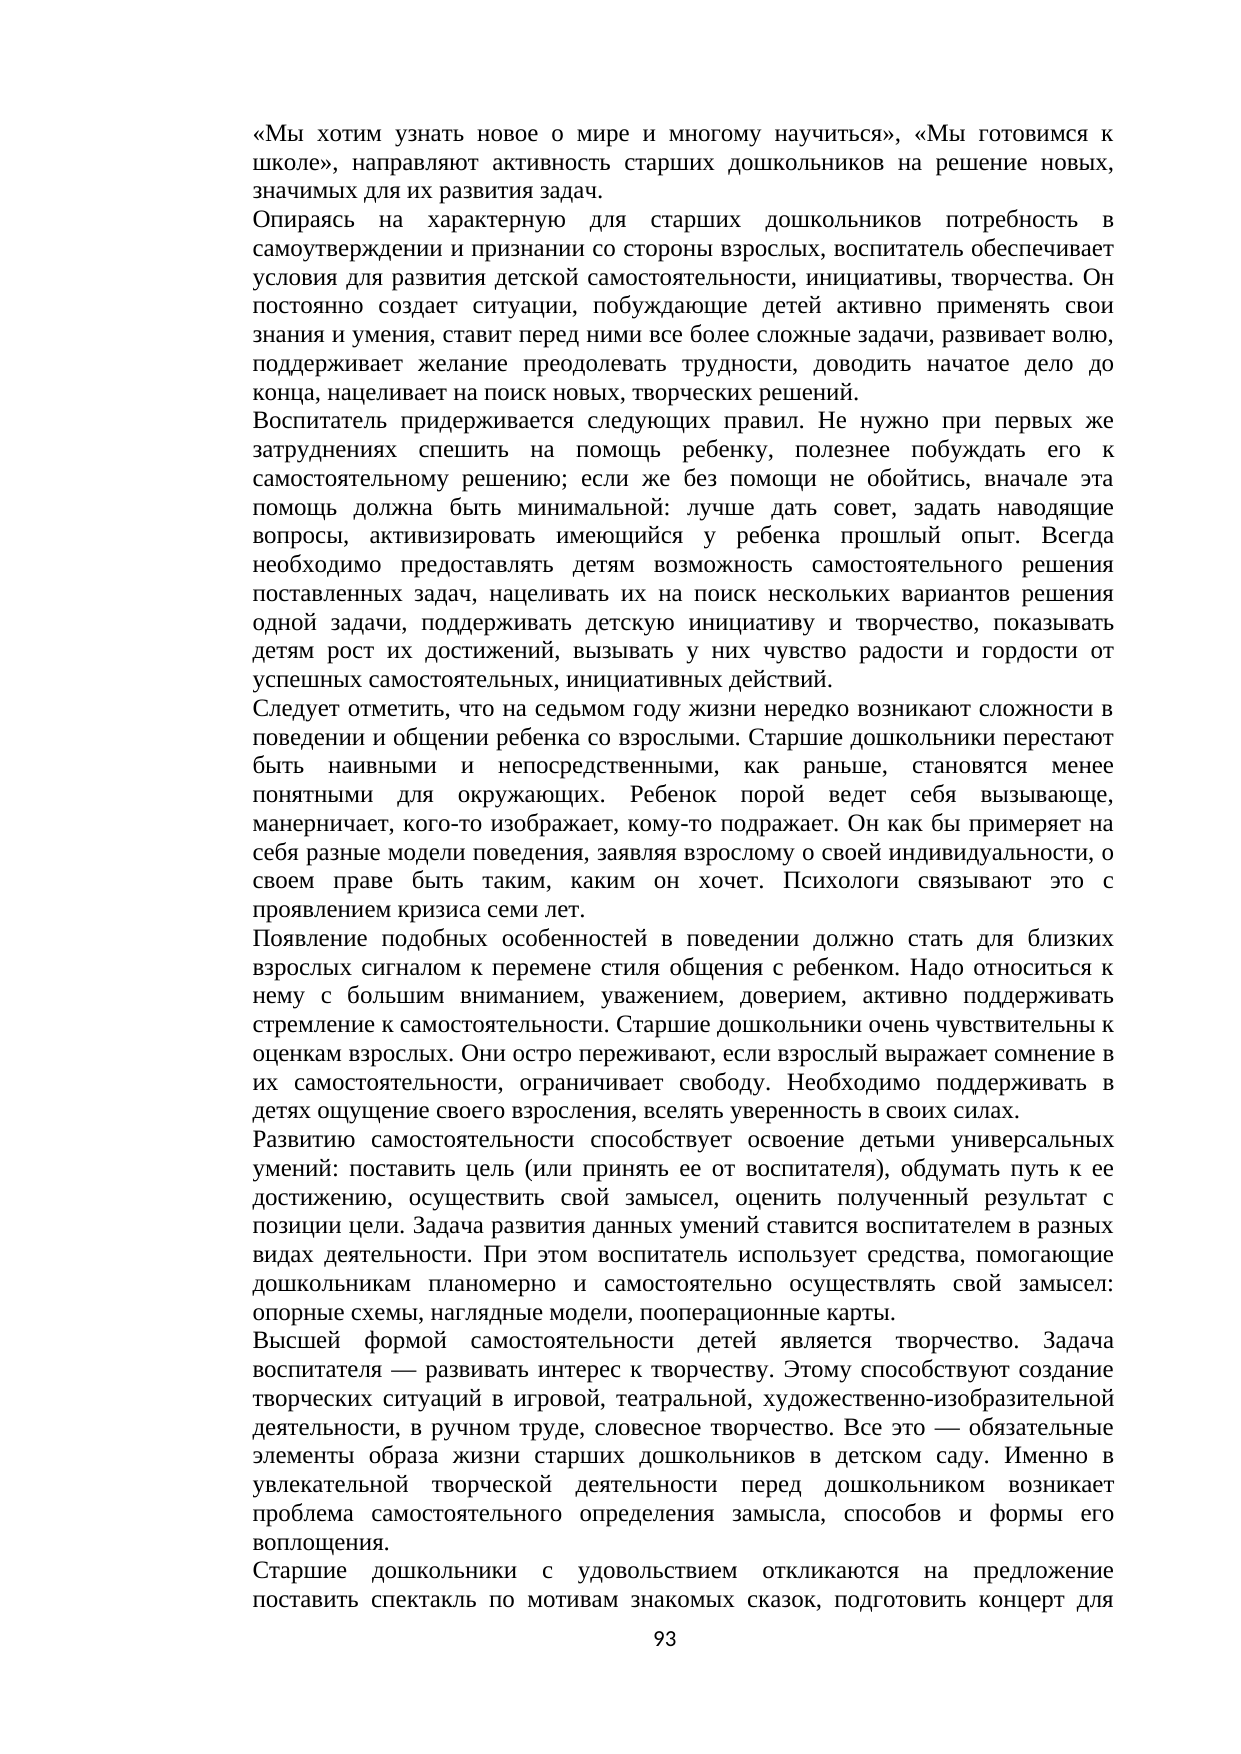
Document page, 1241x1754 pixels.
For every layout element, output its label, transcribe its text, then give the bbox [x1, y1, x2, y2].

text Высшей формой самостоятельности детей является творчество. Задача воспитателя — развивать интерес к творчеству. Этому способствуют создание творческих ситуаций в игровой, театральной, художественно-изобразительной деятельности, в ручном труде, словесное творчество. Все это — обязательные элементы образа жизни старших дошкольников в детском саду. Именно в увлекательной творческой деятельности перед дошкольником возникает проблема самостоятельного определения замысла, способов и формы его воплощения. [252, 1326, 1115, 1556]
text Появление подобных особенностей в поведении должно стать для близких взрослых сигналом к перемене стиля общения с ребенком. Надо относиться к нему с большим вниманием, уважением, доверием, активно поддерживать стремление к самостоятельности. Старшие дошкольники очень чувствительны к оценкам взрослых. Они остро переживают, если взрослый выражает сомнение в их самостоятельности, ограничивает свободу. Необходимо поддерживать в детях ощущение своего взросления, вселять уверенность в своих силах. [252, 923, 1115, 1124]
text Воспитатель придерживается следующих правил. Не нужно при первых же затруднениях спешить на помощь ребенку, полезнее побуждать его к самостоятельному решению; если же без помощи не обойтись, вначале эта помощь должна быть минимальной: лучше дать совет, задать наводящие вопросы, активизировать имеющийся у ребенка прошлый опыт. Всегда необходимо предоставлять детям возможность самостоятельного решения поставленных задач, нацеливать их на поиск нескольких вариантов решения одной задачи, поддерживать детскую инициативу и творчество, показывать детям рост их достижений, вызывать у них чувство радости и гордости от успешных самостоятельных, инициативных действий. [252, 406, 1115, 693]
text Опираясь на характерную для старших дошкольников потребность в самоутверждении и признании со стороны взрослых, воспитатель обеспечивает условия для развития детской самостоятельности, инициативы, творчества. Он постоянно создает ситуации, побуждающие детей активно применять свои знания и умения, ставит перед ними все более сложные задачи, развивает волю, поддерживает желание преодолевать трудности, доводить начатое дело до конца, нацеливает на поиск новых, творческих решений. [252, 204, 1115, 406]
text Следует отметить, что на седьмом году жизни нередко возникают сложности в поведении и общении ребенка со взрослыми. Старшие дошкольники перестают быть наивными и непосредственными, как раньше, становятся менее понятными для окружающих. Ребенок порой ведет себя вызывающе, манерничает, кого-то изображает, кому-то подражает. Он как бы примеряет на себя разные модели поведения, заявляя взрослому о своей индивидуальности, о своем праве быть таким, каким он хочет. Психологи связывают это с проявлением кризиса семи лет. [252, 693, 1115, 923]
text Развитию самостоятельности способствует освоение детьми универсальных умений: поставить цель (или принять ее от воспитателя), обдумать путь к ее достижению, осуществить свой замысел, оценить полученный результат с позиции цели. Задача развития данных умений ставится воспитателем в разных видах деятельности. При этом воспитатель использует средства, помогающие дошкольникам планомерно и самостоятельно осуществлять свой замысел: опорные схемы, наглядные модели, пооперационные карты. [252, 1124, 1115, 1326]
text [252, 1556, 1115, 1613]
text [252, 118, 1115, 204]
